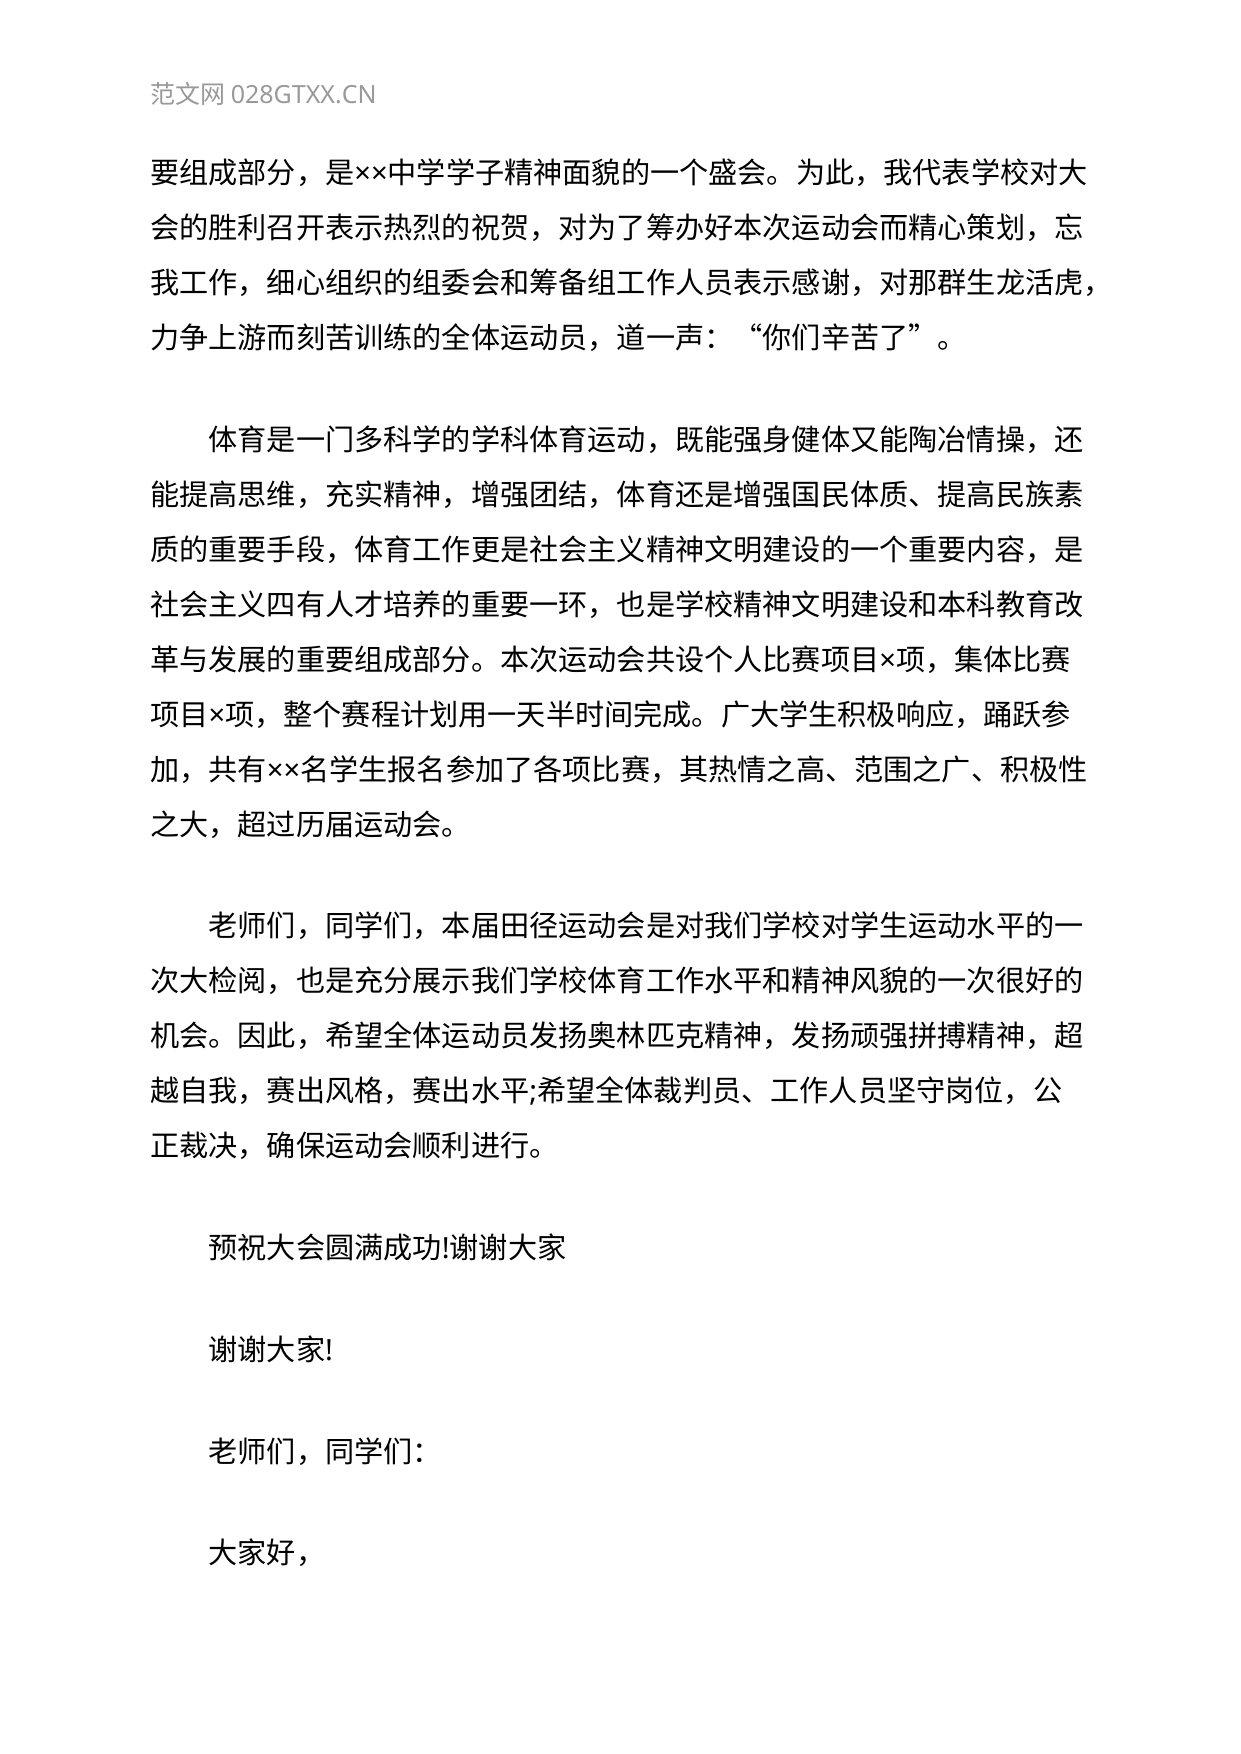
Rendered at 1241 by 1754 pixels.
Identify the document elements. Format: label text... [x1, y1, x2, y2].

text 谢谢大家! [150, 1326, 1090, 1369]
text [150, 150, 1090, 357]
text 预祝大会圆满成功!谢谢大家 [150, 1224, 1090, 1267]
text 老师们，同学们，本届田径运动会是对我们学校对学生运动水平的一次大检阅，也是充分展示我们学校体育工作水平和精神风貌的一次很好的机会。因此，希望全体运动员发扬奥林匹克精神，发扬顽强拼搏精神，超越自我，赛出风格，赛出水平;希望全体裁判员、工作人员坚守岗位，公正裁决，确保运动会顺利进行。 [150, 903, 1090, 1165]
text 大家好， [150, 1530, 1090, 1572]
text 体育是一门多科学的学科体育运动，既能强身健体又能陶冶情操，还能提高思维，充实精神，增强团结，体育还是增强国民体质、提高民族素质的重要手段，体育工作更是社会主义精神文明建设的一个重要内容，是社会主义四有人才培养的重要一环，也是学校精神文明建设和本科教育改革与发展的重要组成部分。本次运动会共设个人比赛项目×项，集体比赛项目×项，整个赛程计划用一天半时间完成。广大学生积极响应，踊跃参加，共有××名学生报名参加了各项比赛，其热情之高、范围之广、积极性之大，超过历届运动会。 [150, 417, 1090, 843]
text 老师们，同学们： [150, 1428, 1090, 1471]
